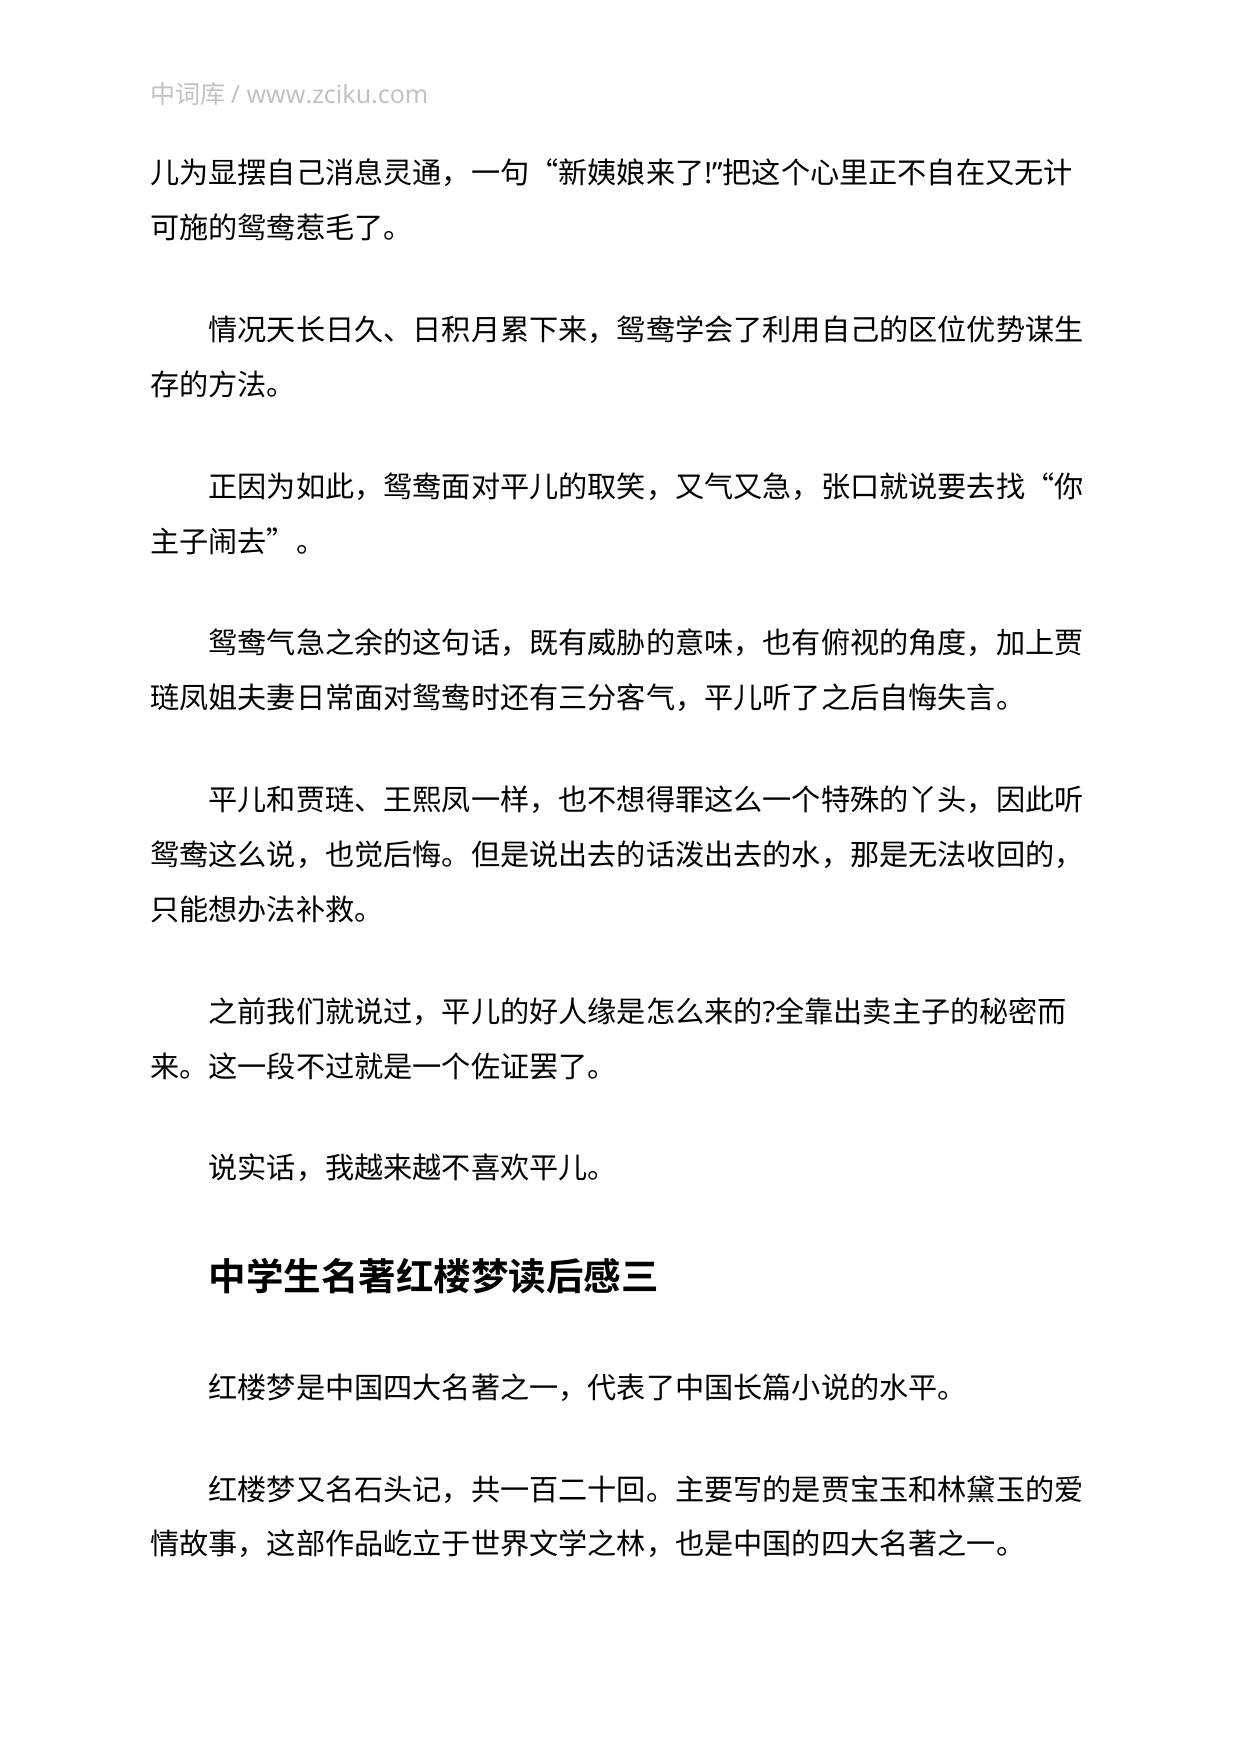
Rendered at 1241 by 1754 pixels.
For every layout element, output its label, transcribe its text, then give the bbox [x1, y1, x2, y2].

text 红楼梦是中国四大名著之一，代表了中国长篇小说的水平。 [150, 1364, 1090, 1407]
text 鸳鸯气急之余的这句话，既有威胁的意味，也有俯视的角度，加上贾琏凤姐夫妻日常面对鸳鸯时还有三分客气，平儿听了之后自悔失言。 [150, 620, 1090, 717]
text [150, 150, 1090, 247]
text 正因为如此，鸳鸯面对平儿的取笑，又气又急，张口就说要去找“你主子闹去”。 [150, 463, 1090, 561]
text 情况天长日久、日积月累下来，鸳鸯学会了利用自己的区位优势谋生存的方法。 [150, 307, 1090, 404]
text 之前我们就说过，平儿的好人缘是怎么来的?全靠出卖主子的秘密而来。这一段不过就是一个佐证罢了。 [150, 988, 1090, 1086]
text 说实话，我越来越不喜欢平儿。 [150, 1145, 1090, 1187]
text 平儿和贾琏、王熙凤一样，也不想得罪这么一个特殊的丫头，因此听鸳鸯这么说，也觉后悔。但是说出去的话泼出去的水，那是无法收回的，只能想办法补救。 [150, 777, 1090, 929]
text 中学生名著红楼梦读后感三 [150, 1247, 1090, 1301]
text 红楼梦又名石头记，共一百二十回。主要写的是贾宝玉和林黛玉的爱情故事，这部作品屹立于世界文学之林，也是中国的四大名著之一。 [150, 1466, 1090, 1563]
